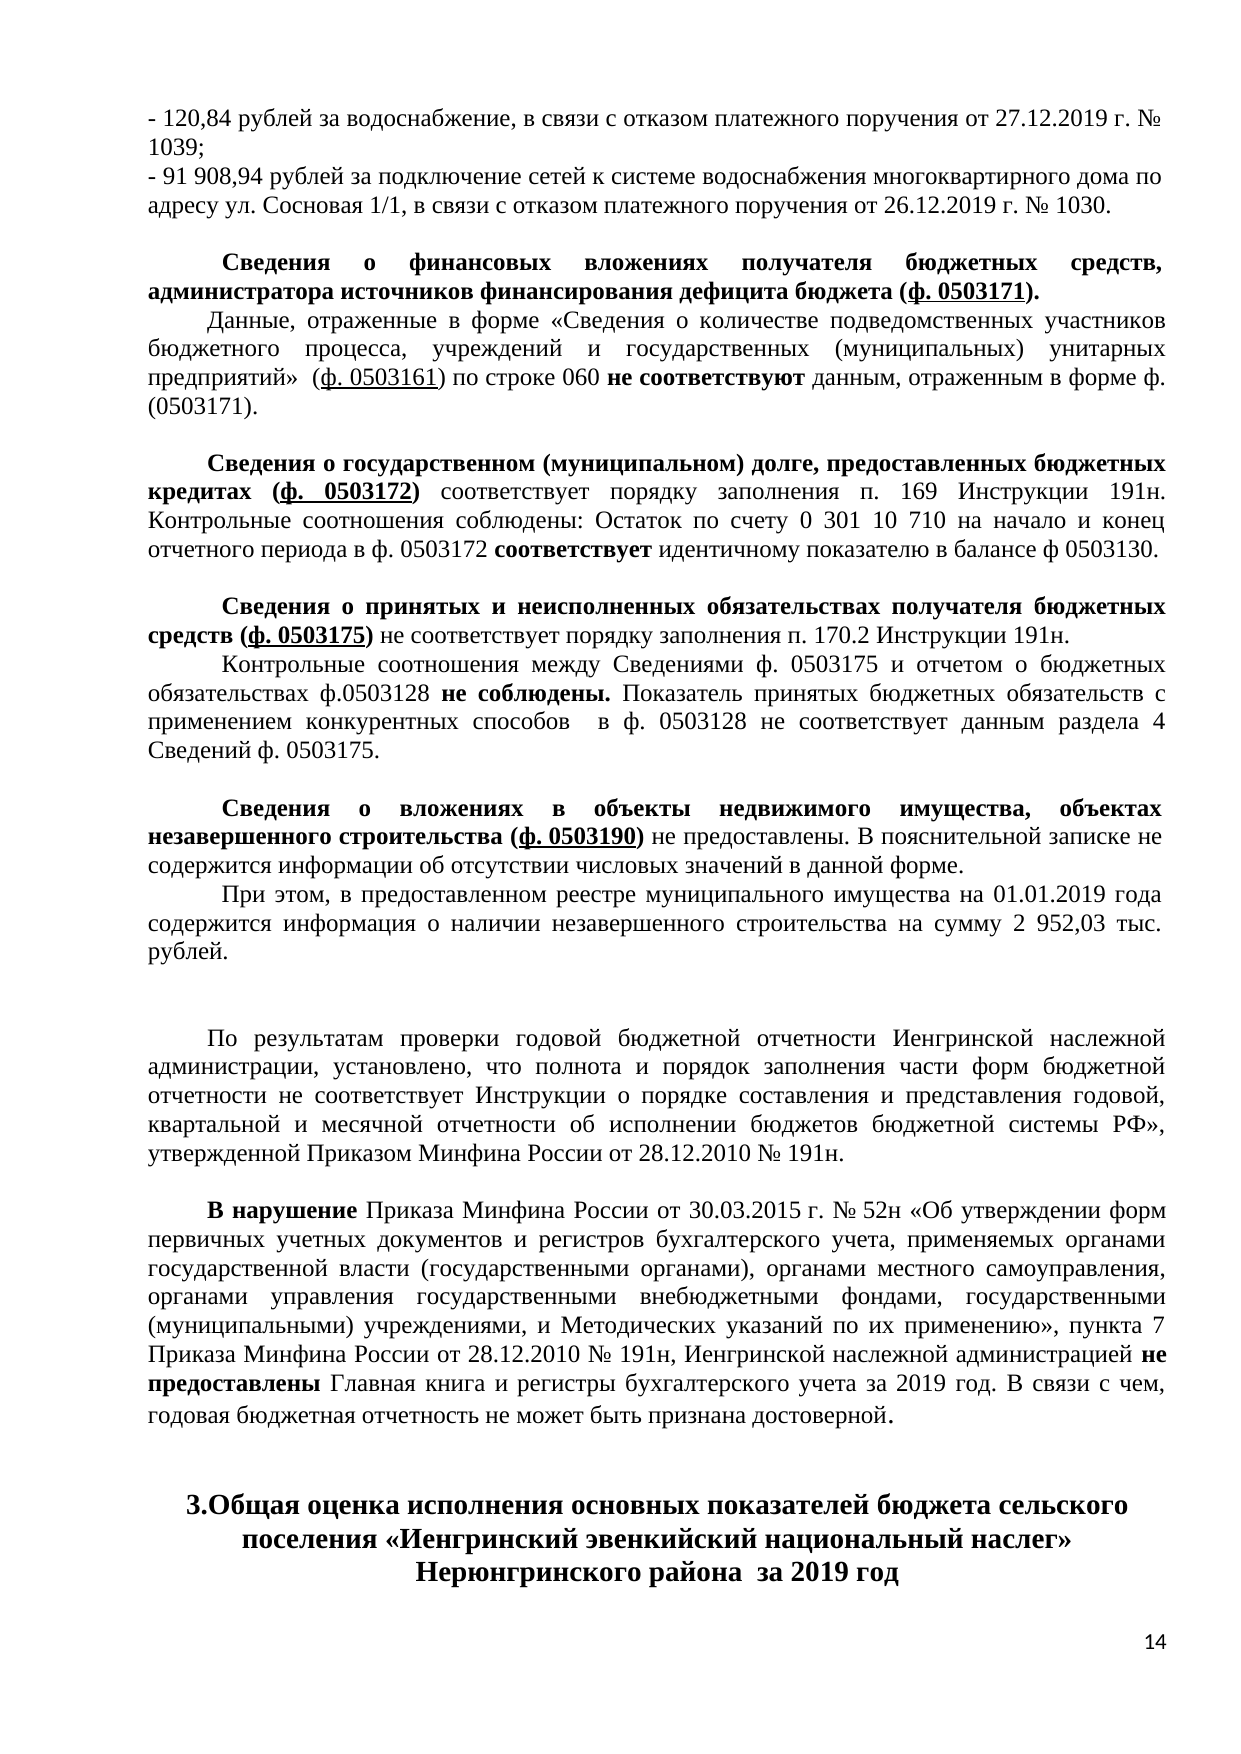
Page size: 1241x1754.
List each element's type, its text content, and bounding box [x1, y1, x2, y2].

text 3.Общая оценка исполнения основных показателей бюджета сельского поселения «Иенгринский эвенкийский национальный наслег» Нерюнгринского района за 2019 год [148, 1487, 1167, 1588]
text При этом, в предоставленном реестре муниципального имущества на 01.01.2019 года содержится информация о наличии незавершенного строительства на сумму 2 952,03 тыс. рублей. [148, 879, 1163, 965]
text Сведения о вложениях в объекты недвижимого имущества, объектах незавершенного строительства (ф. 0503190) не предоставлены. В пояснительной записке не содержится информации об отсутствии числовых значений в данной форме. [148, 793, 1163, 879]
text Сведения о финансовых вложениях получателя бюджетных средств, администратора источников финансирования дефицита бюджета (ф. 0503171). [148, 247, 1163, 305]
text - 91 908,94 рублей за подключение сетей к системе водоснабжения многоквартирного дома по адресу ул. Сосновая 1/1, в связи с отказом платежного поручения от 26.12.2019 г. № 1030. [148, 161, 1163, 218]
text По результатам проверки годовой бюджетной отчетности Иенгринской наслежной администрации, установлено, что полнота и порядок заполнения части форм бюджетной отчетности не соответствует Инструкции о порядке составления и представления годовой, квартальной и месячной отчетности об исполнении бюджетов бюджетной системы РФ», утвержденной Приказом Минфина России от 28.12.2010 № 191н. [148, 1023, 1167, 1166]
text Контрольные соотношения между Сведениями ф. 0503175 и отчетом о бюджетных обязательствах ф.0503128 не соблюдены. Показатель принятых бюджетных обязательств с применением конкурентных способов в ф. 0503128 не соответствует данным раздела 4 Сведений ф. 0503175. [148, 649, 1167, 764]
text - 120,84 рублей за водоснабжение, в связи с отказом платежного поручения от 27.12.2019 г. № 1039; [148, 103, 1163, 161]
text В нарушение Приказа Минфина России от 30.03.2015 г. № 52н «Об утверждении форм первичных учетных документов и регистров бухгалтерского учета, применяемых органами государственной власти (государственными органами), органами местного самоуправления, органами управления государственными внебюджетными фондами, государственными (муниципальными) учреждениями, и Методических указаний по их применению», пункта 7 Приказа Минфина России от 28.12.2010 № 191н, Иенгринской наслежной администрацией не предоставлены Главная книга и регистры бухгалтерского учета за 2019 год. В связи с чем, годовая бюджетная отчетность не может быть признана достоверной. [148, 1195, 1167, 1430]
text Сведения о государственном (муниципальном) долге, предоставленных бюджетных кредитах (ф. 0503172) соответствует порядку заполнения п. 169 Инструкции 191н. Контрольные соотношения соблюдены: Остаток по счету 0 301 10 710 на начало и конец отчетного периода в ф. 0503172 соответствует идентичному показателю в балансе ф 0503130. [148, 448, 1167, 563]
text Данные, отраженные в форме «Сведения о количестве подведомственных участников бюджетного процесса, учреждений и государственных (муниципальных) унитарных предприятий» (ф. 0503161) по строке 060 не соответствуют данным, отраженным в форме ф. (0503171). [148, 305, 1167, 420]
text Сведения о принятых и неисполненных обязательствах получателя бюджетных средств (ф. 0503175) не соответствует порядку заполнения п. 170.2 Инструкции 191н. [148, 591, 1167, 649]
